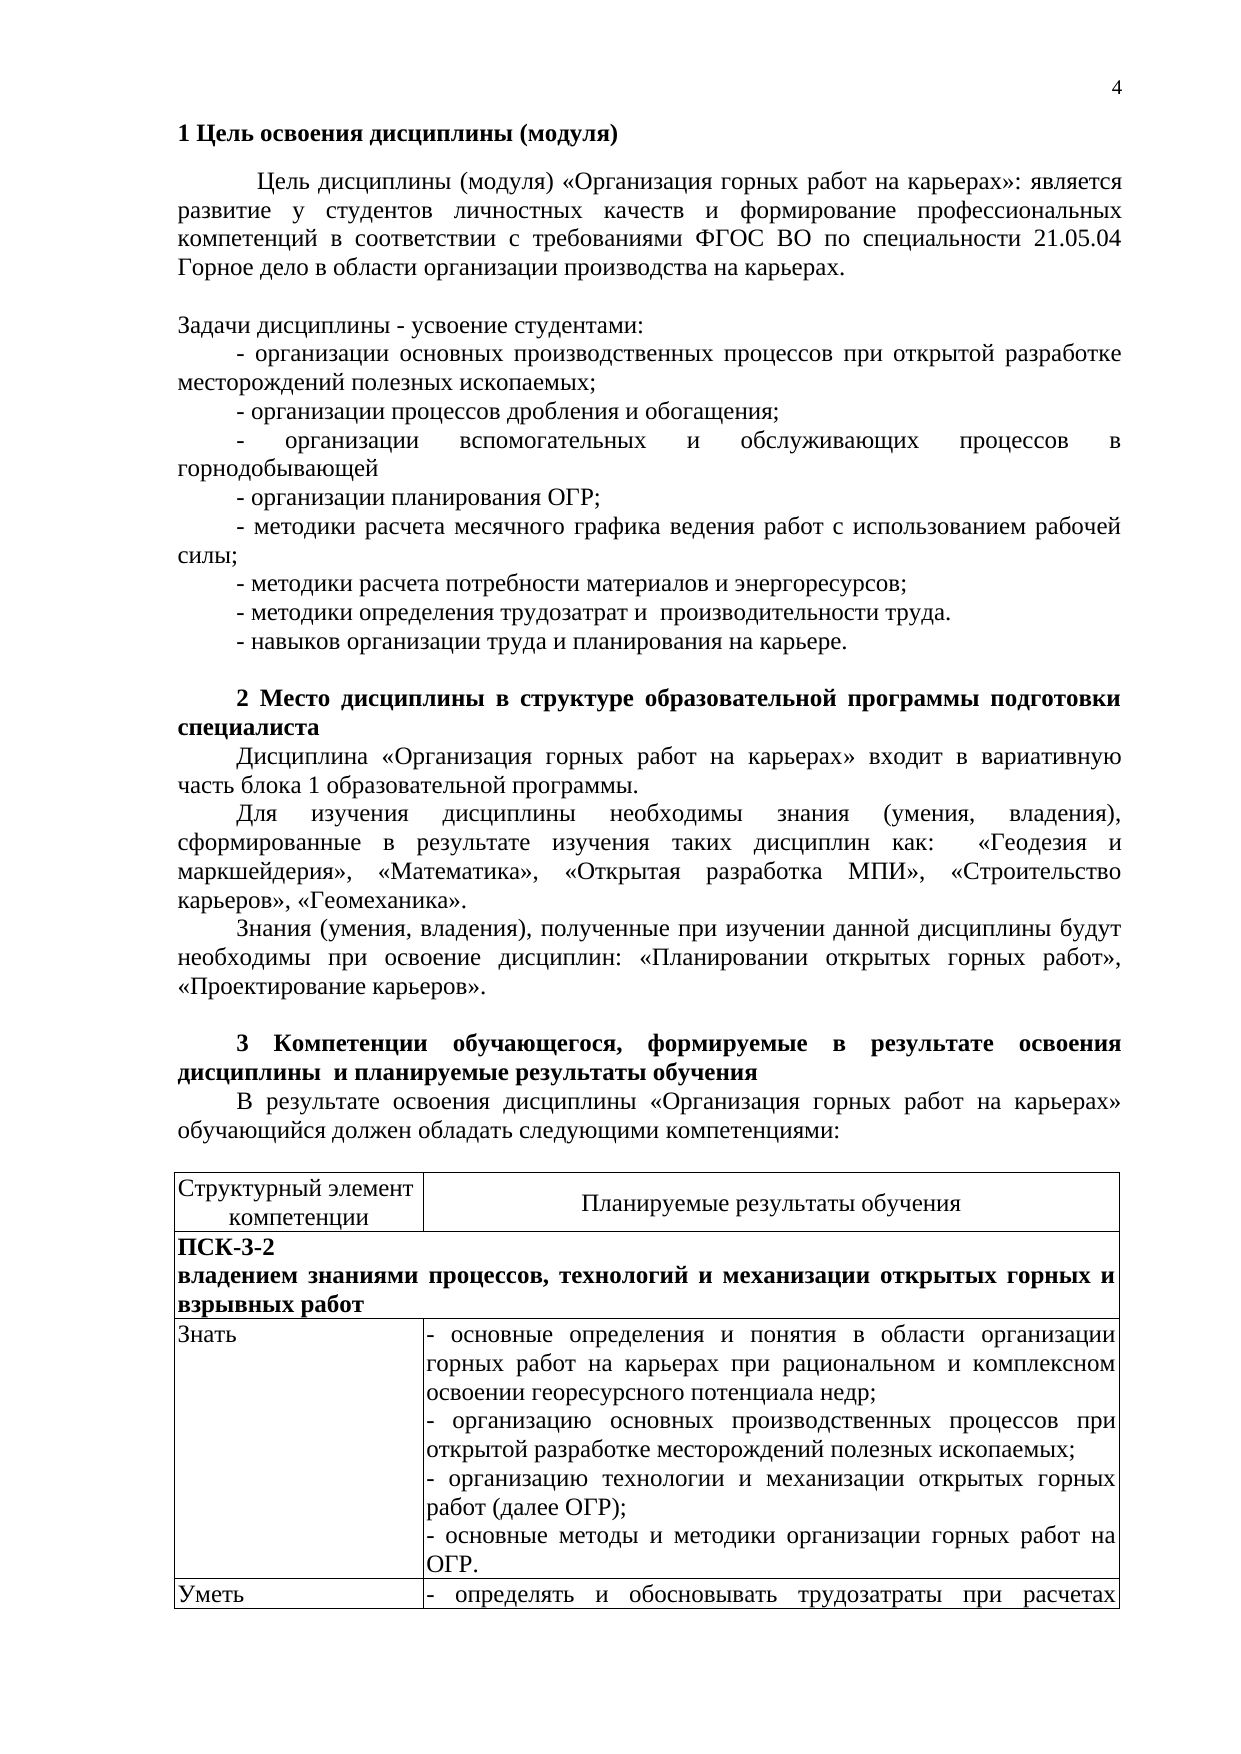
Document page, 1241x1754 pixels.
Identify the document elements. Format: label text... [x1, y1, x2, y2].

text Задачи дисциплины - усвоение студентами: [177, 310, 1122, 338]
text Для изучения дисциплины необходимы знания (умения, владения), сформированные в результате изучения таких дисциплин как: «Геодезия и маркшейдерия», «Математика», «Открытая разработка МПИ», «Строительство карьеров», «Геомеханика». [177, 798, 1122, 913]
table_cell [424, 1579, 1119, 1608]
text - методики определения трудозатрат и производительности труда. [177, 597, 1122, 626]
text - организации планирования ОГР; [177, 482, 1122, 511]
text - методики расчета месячного графика ведения работ с использованием рабочей силы; [177, 511, 1122, 568]
text Цель дисциплины (модуля) «Организация горных работ на карьерах»: является развитие у студентов личностных качеств и формирование профессиональных компетенций в соответствии с требованиями ФГОС ВО по специальности 21.05.04 Горное дело в области организации производства на карьерах. [177, 166, 1122, 281]
table_cell ПСК-3-2 владением знаниями процессов, технологий и механизации открытых горных и взрывных работ [175, 1232, 1119, 1318]
table_cell Знать [175, 1319, 423, 1578]
text - навыков организации труда и планирования на карьере. [177, 626, 1122, 655]
table_cell Уметь [175, 1579, 423, 1608]
table_header Планируемые результаты обучения [424, 1173, 1119, 1231]
text 1 Цель освоения дисциплины (модуля) [177, 118, 1122, 147]
table_header Структурный элемент компетенции [175, 1173, 423, 1231]
text - организации основных производственных процессов при открытой разработке месторождений полезных ископаемых; [177, 338, 1122, 396]
text - методики расчета потребности материалов и энергоресурсов; [177, 568, 1122, 597]
text Дисциплина «Организация горных работ на карьерах» входит в вариативную часть блока 1 образовательной программы. [177, 741, 1122, 798]
text В результате освоения дисциплины «Организация горных работ на карьерах» обучающийся должен обладать следующими компетенциями: [177, 1086, 1122, 1143]
table_cell - основные определения и понятия в области организации горных работ на карьерах при рациональном и комплексном освоении георесурсного потенциала недр; - организацию основных производственных процессов при открытой разработке месторождений полезных ископаемых; - организацию технологии и механизации открытых горных работ (далее ОГР); - основные методы и методики организации горных работ на ОГР. [424, 1319, 1119, 1578]
text - организации процессов дробления и обогащения; [177, 396, 1122, 425]
text 3 Компетенции обучающегося, формируемые в результате освоения дисциплины и планируемые результаты обучения [177, 1028, 1122, 1086]
text Знания (умения, владения), полученные при изучении данной дисциплины будут необходимы при освоение дисциплин: «Планировании открытых горных работ», «Проектирование карьеров». [177, 913, 1122, 1000]
text 2 Место дисциплины в структуре образовательной программы подготовки специалиста [177, 683, 1122, 741]
text - организации вспомогательных и обслуживающих процессов в горнодобывающей [177, 425, 1122, 482]
